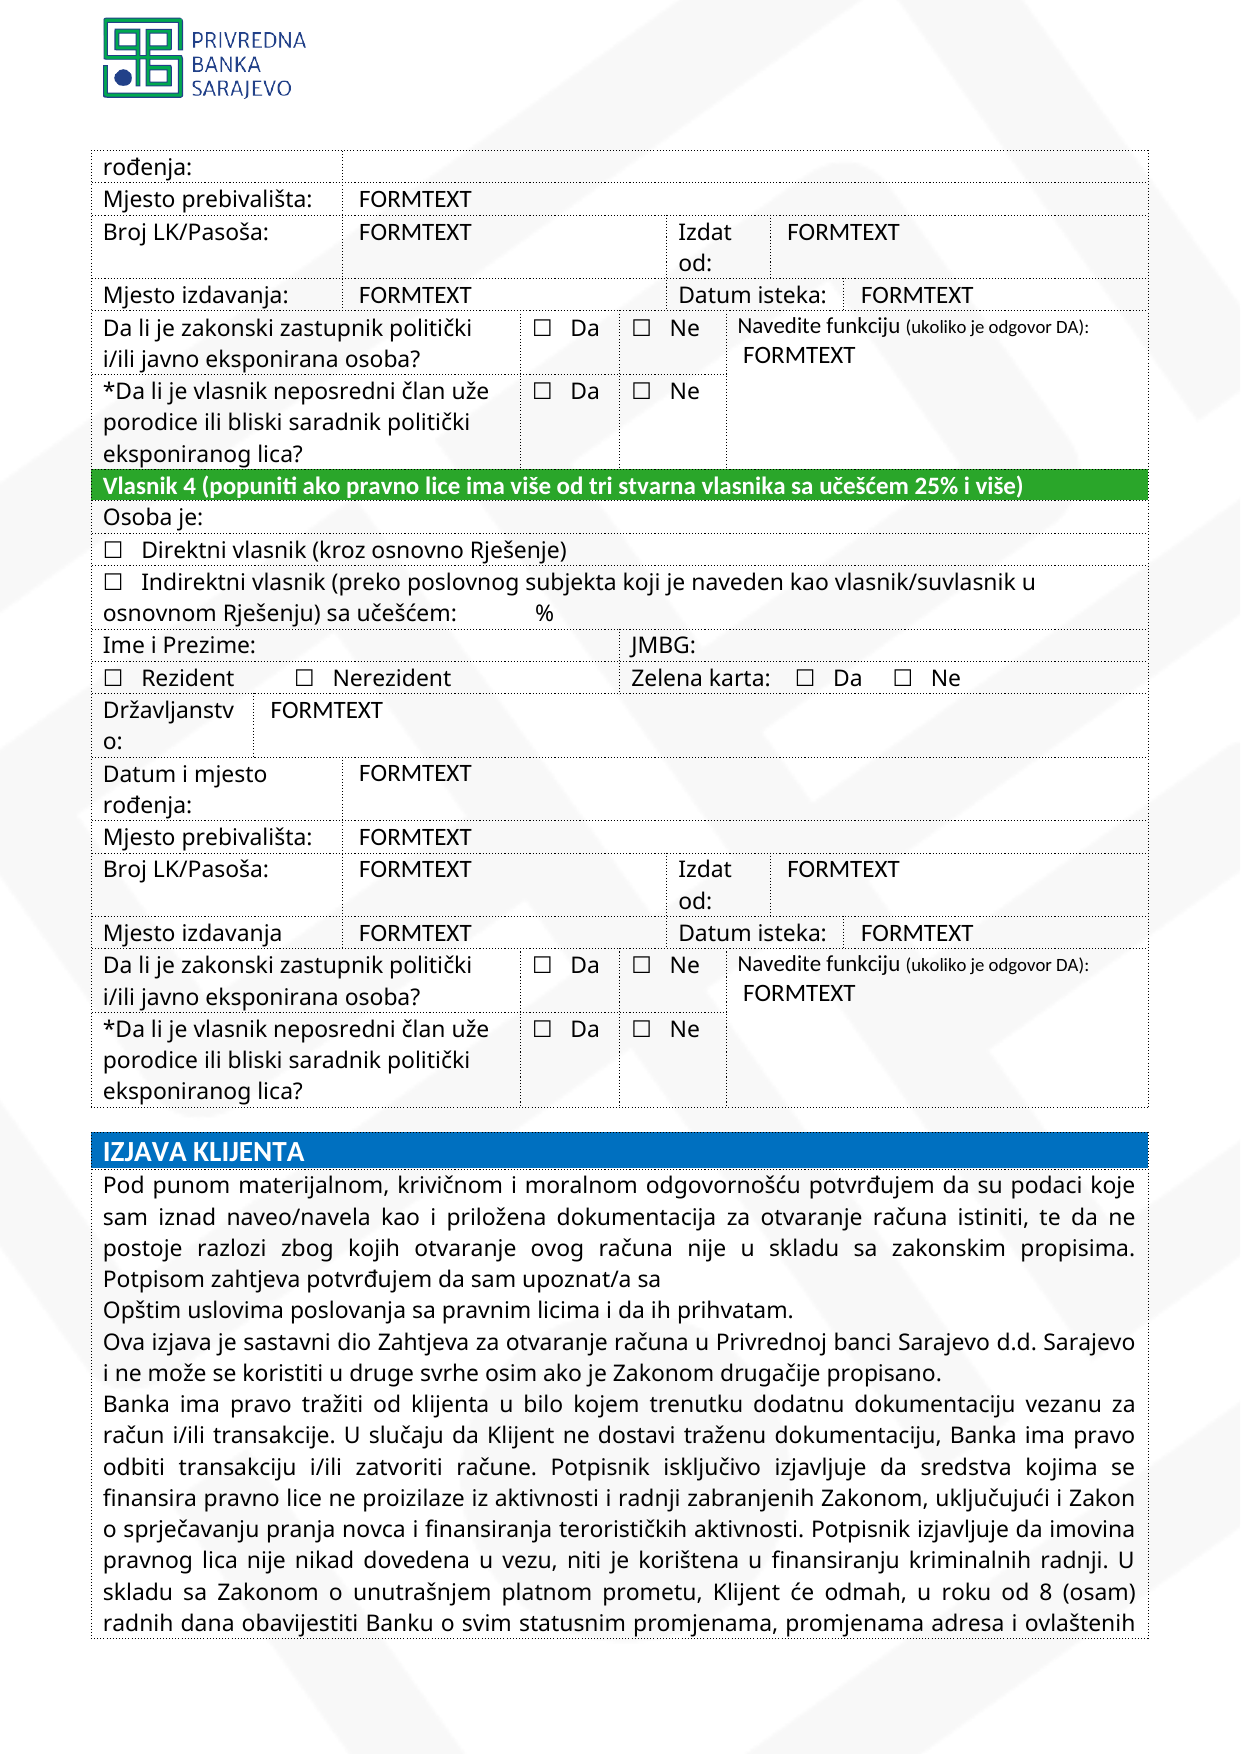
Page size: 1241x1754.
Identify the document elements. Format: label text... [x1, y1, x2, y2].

table_cell Indirektni vlasnik (preko poslovnog subjekta koji je naveden kao vlasnik/suvlasnik u osnovnom Rješenju) sa učešćem: % [91, 565, 1148, 628]
table_cell [342, 820, 1148, 852]
table_cell Ne [620, 948, 726, 1012]
picture [0, 0, 1241, 1754]
table_cell Da [521, 310, 620, 374]
table_cell *Da li je vlasnik neposredni član uže porodice ili bliski saradnik politički eksponiranog lica? [91, 374, 521, 469]
table_cell [770, 215, 1148, 278]
table_cell Državljanstvo: [91, 693, 253, 757]
table_cell Da [521, 948, 620, 1012]
table_cell Da li je zakonski zastupnik politički i/ili javno eksponirana osoba? [91, 948, 521, 1012]
table_cell [342, 278, 667, 310]
table_cell Zelena karta: Da Ne [620, 661, 1148, 693]
table_cell Mjesto prebivališta: [91, 182, 342, 214]
table_cell Mjesto izdavanja: [91, 278, 342, 310]
table_cell Broj LK/Pasoša: [91, 853, 342, 916]
table_cell Ime i Prezime: [91, 629, 620, 661]
table_cell Mjesto prebivališta: [91, 820, 342, 852]
table_cell Izdat od: [667, 853, 770, 916]
table_cell Osoba je: [91, 500, 1148, 533]
table_cell [342, 215, 667, 278]
table_cell Navedite funkciju (ukoliko je odgovor DA): [726, 948, 1148, 1107]
table_cell Ne [620, 310, 726, 374]
table_cell Datum i mjesto rođenja: [91, 757, 342, 820]
table_cell Broj LK/Pasoša: [91, 215, 342, 278]
table_cell Datum isteka: [667, 916, 844, 948]
table_cell Rezident Nerezident [91, 661, 620, 693]
table_cell [844, 278, 1148, 310]
table_cell Ne [620, 1012, 726, 1107]
table_cell Ne [620, 374, 726, 469]
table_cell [91, 150, 342, 182]
table_cell Da [521, 1012, 620, 1107]
table_header IZJAVA KLIJENTA [91, 1132, 1148, 1168]
table_cell [844, 916, 1148, 948]
table_cell Mjesto izdavanja [91, 916, 342, 948]
table_cell Da [521, 374, 620, 469]
table_cell [342, 182, 1148, 214]
table_cell Da li je zakonski zastupnik politički i/ili javno eksponirana osoba? [91, 310, 521, 374]
table_cell Izdat od: [667, 215, 770, 278]
table_cell [342, 150, 1148, 182]
table_cell *Da li je vlasnik neposredni član uže porodice ili bliski saradnik politički eksponiranog lica? [91, 1012, 521, 1107]
table_cell [342, 757, 1148, 820]
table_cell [91, 1169, 1148, 1638]
table_cell [770, 853, 1148, 916]
table_cell Navedite funkciju (ukoliko je odgovor DA): [726, 310, 1148, 469]
table_cell JMBG: [620, 629, 1148, 661]
table_cell Vlasnik 4 (popuniti ako pravno lice ima više od tri stvarna vlasnika sa učešćem 25% i više) [91, 469, 1148, 500]
table_cell Datum isteka: [667, 278, 844, 310]
table_cell Direktni vlasnik (kroz osnovno Rješenje) [91, 533, 1148, 565]
